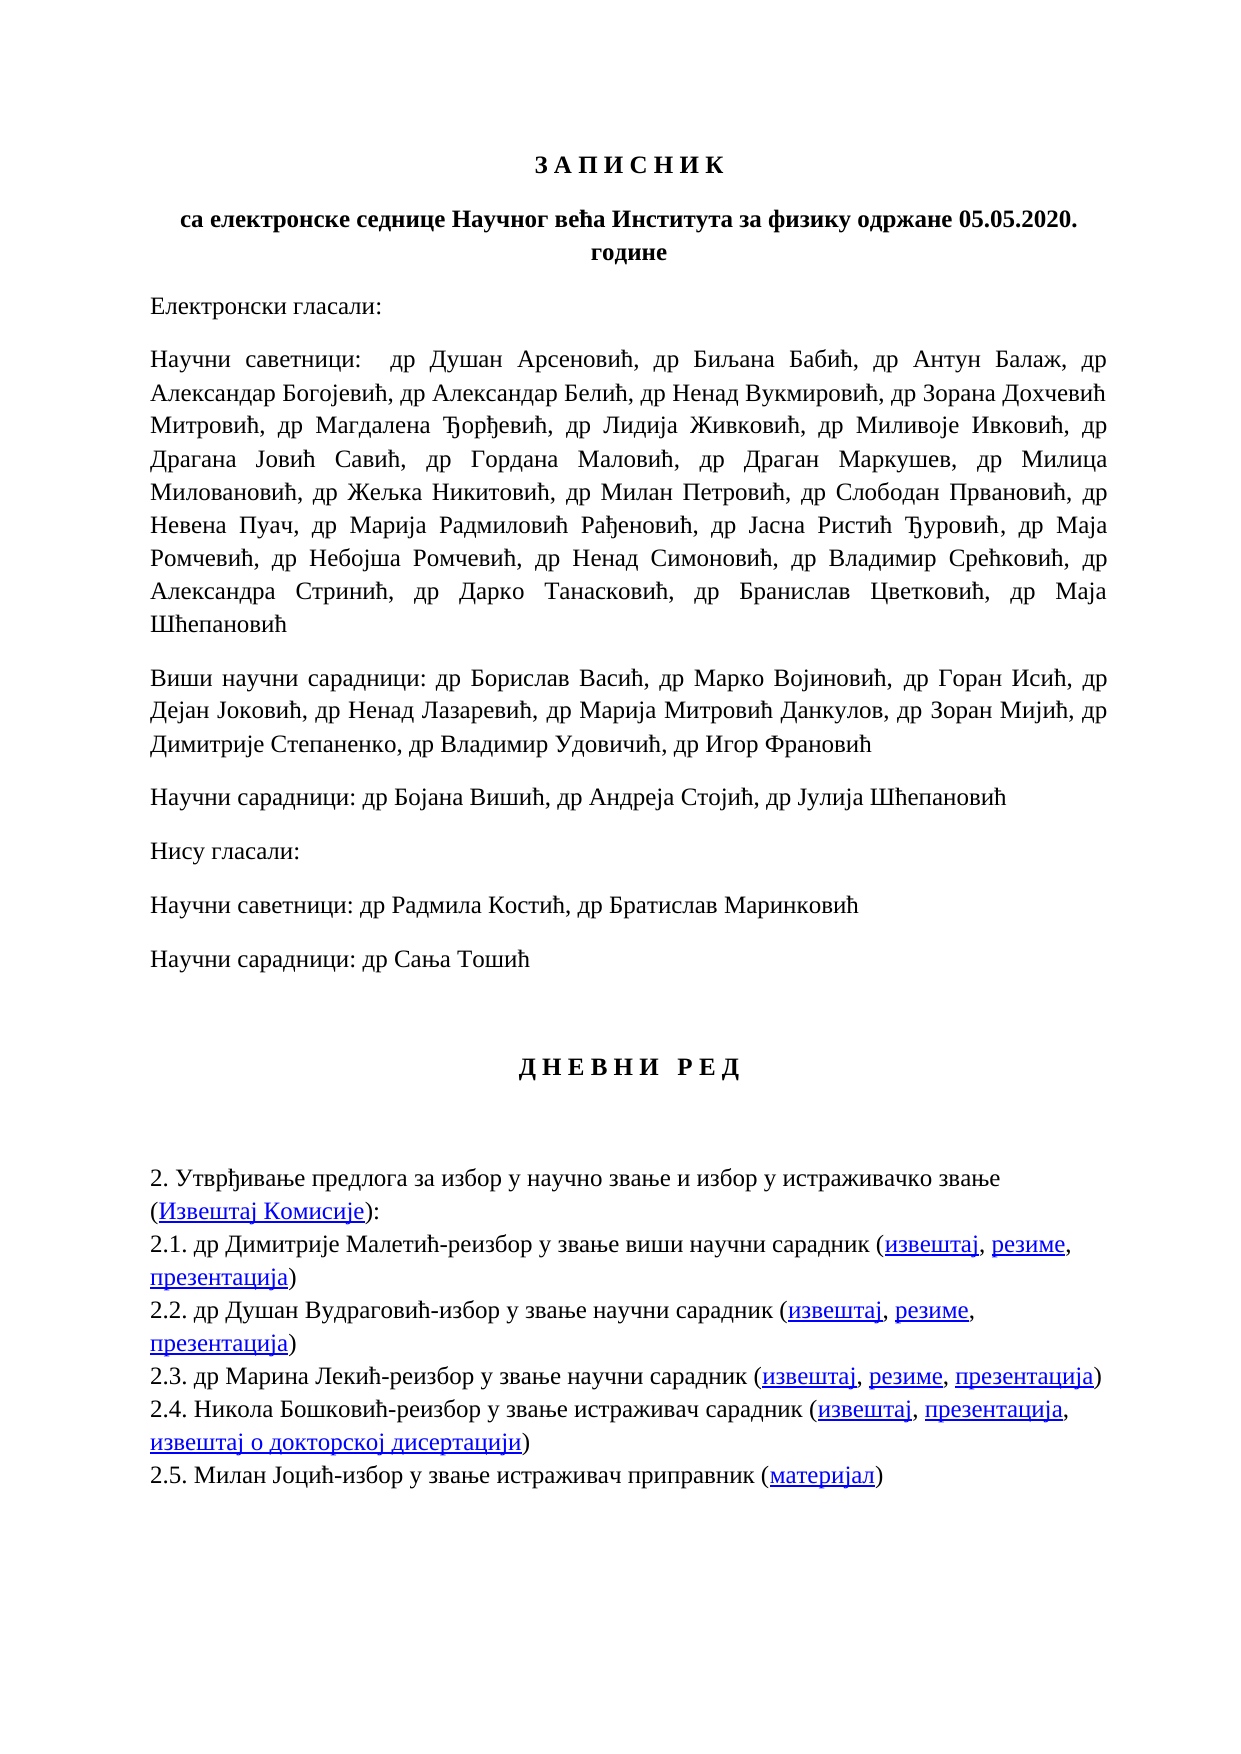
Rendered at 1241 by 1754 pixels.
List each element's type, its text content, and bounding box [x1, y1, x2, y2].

text Д Н Е В Н И Р Е Д [150, 1052, 1107, 1081]
text Научни сарадници: др Бојана Вишић, др Андреја Стојић, др Јулија Шћепановић [150, 782, 1107, 811]
text Научни сарадници: др Сања Тошић [150, 944, 1107, 973]
text Научни саветници: др Душан Арсеновић, др Биљана Бабић, др Антун Балаж, др Александар Богојевић, др Александар Белић, др Ненад Вукмировић, др Зорана Дохчевић Митровић, др Магдалена Ђорђевић, др Лидија Живковић, др Миливоје Ивковић, др Драгана Јовић Савић, др Гордана Маловић, др Драган Маркушев, др Милица Миловановић, др Жељка Никитовић, др Милан Петровић, др Слободан Првановић, др Невена Пуач, др Марија Радмиловић Рађеновић, др Јасна Ристић Ђуровић, др Маја Ромчевић, др Небојша Ромчевић, др Ненад Симоновић, др Владимир Срећковић, др Александра Стринић, др Дарко Танасковић, др Бранислав Цветковић, др Маја Шћепановић [150, 344, 1107, 637]
text са електронске седнице Научног већа Института за физику одржане 05.05.2020. године [150, 204, 1107, 266]
text Научни саветници: др Радмила Костић, др Братислав Маринковић [150, 890, 1107, 919]
text З А П И С Н И К [150, 150, 1107, 179]
text Електронски гласали: [150, 291, 1107, 319]
text Нису гласали: [150, 836, 1107, 865]
text 2. Утврђивање предлога за избор у научно звање и избор у истраживачко звање (Извештај Комисије): 2.1. др Димитрије Малетић-реизбор у звање виши научни сарадник (извештај, резиме, презентација) 2.2. др Душан Вудраговић-избор у звање научни сарадник (извештај, резиме, презентација) 2.3. др Марина Лекић-реизбор у звање научни сарадник (извештај, резиме, презентација) 2.4. Никола Бошковић-реизбор у звање истраживач сарадник (извештај, презентација, извештај о докторској дисертацији) 2.5. Милан Јоцић-избор у звање истраживач приправник (материјал) [150, 1163, 1107, 1521]
text Виши научни сарадници: др Борислав Васић, др Марко Војиновић, др Горан Исић, др Дејан Јоковић, др Ненад Лазаревић, др Марија Митровић Данкулов, др Зоран Мијић, др Димитрије Степаненко, др Владимир Удовичић, др Игор Франовић [150, 663, 1107, 757]
